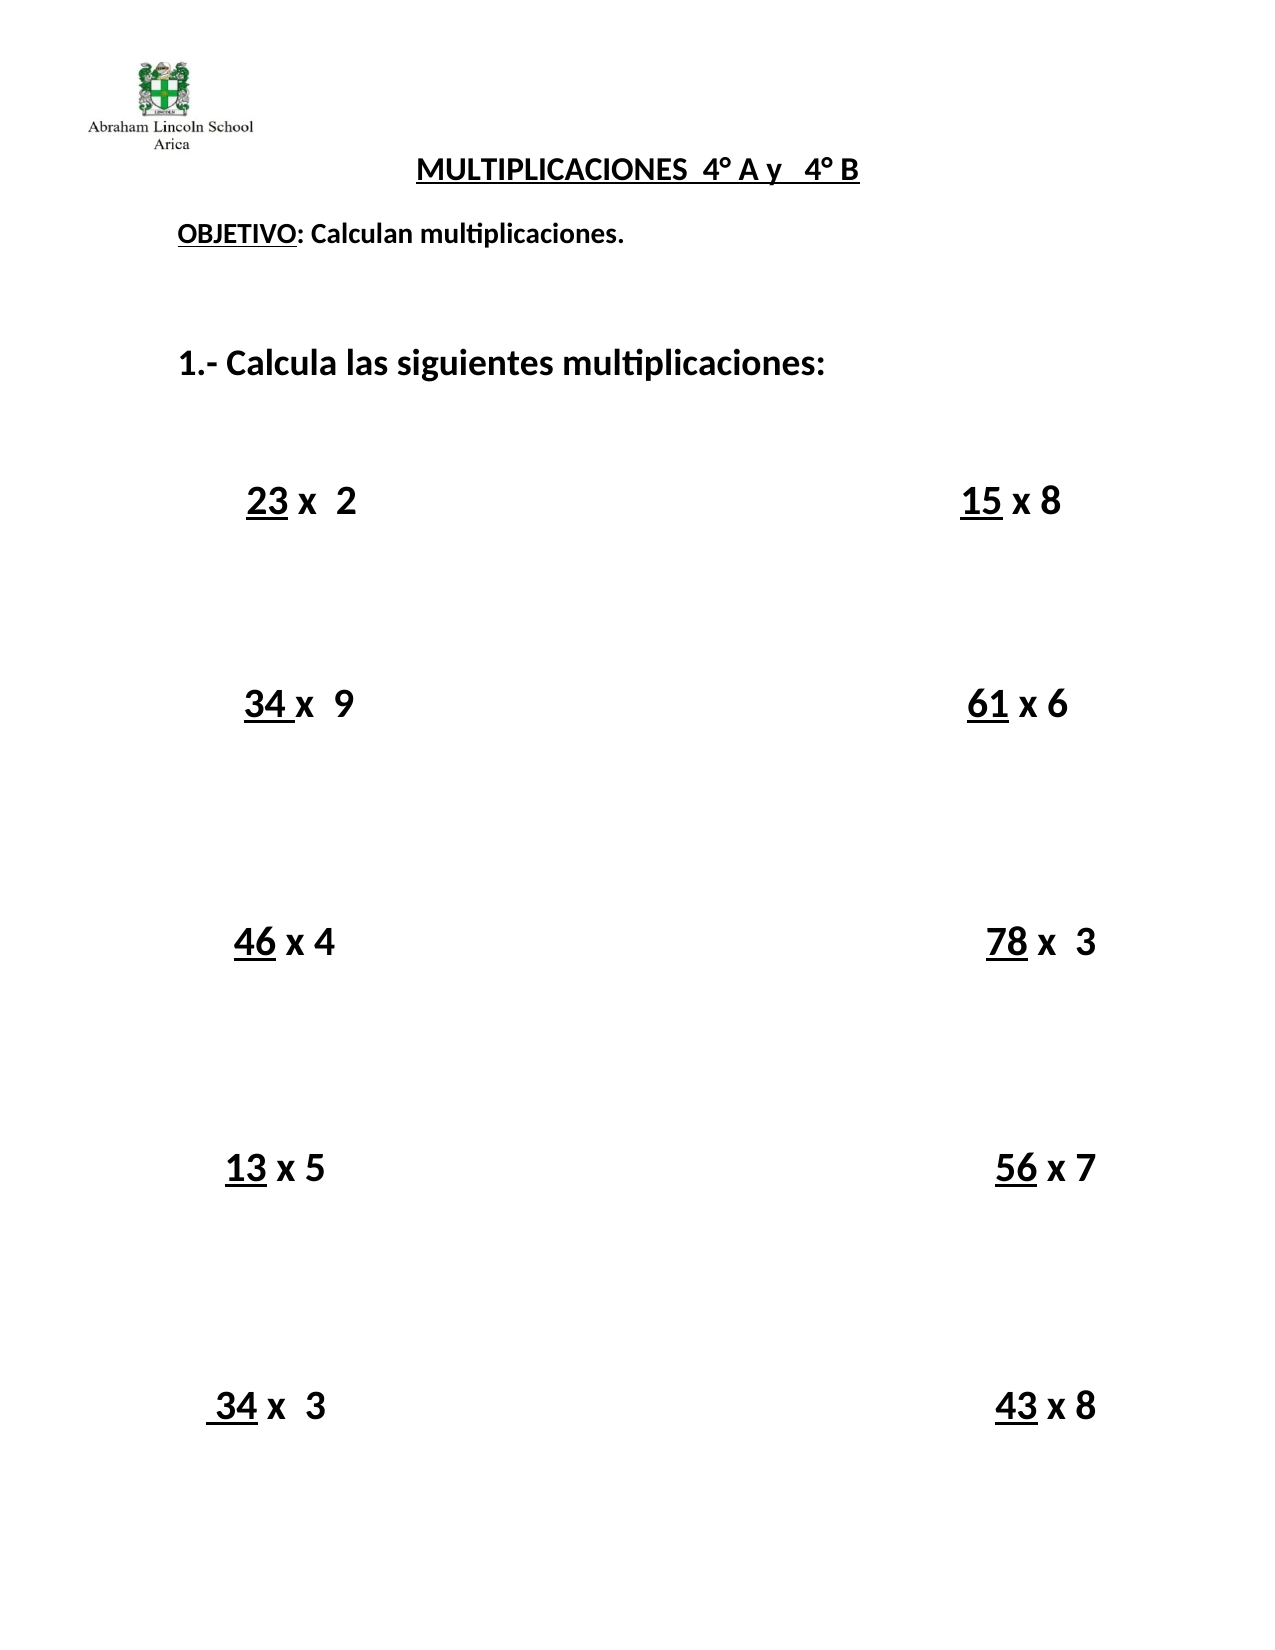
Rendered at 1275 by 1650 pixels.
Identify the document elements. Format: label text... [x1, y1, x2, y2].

text 23 x 2 15 x 8 [177, 474, 1098, 525]
text OBJETIVO: Calculan multiplicaciones. [177, 215, 1098, 251]
text 1.- Calcula las siguientes multiplicaciones: [177, 339, 1098, 384]
picture [82, 53, 261, 159]
text 13 x 5 56 x 7 [177, 1141, 1098, 1192]
text 34 x 3 43 x 8 [177, 1379, 1098, 1430]
text 46 x 4 78 x 3 [177, 915, 1098, 966]
text MULTIPLICACIONES 4° A y 4° B [177, 148, 1098, 188]
text 34 x 9 61 x 6 [177, 677, 1098, 728]
